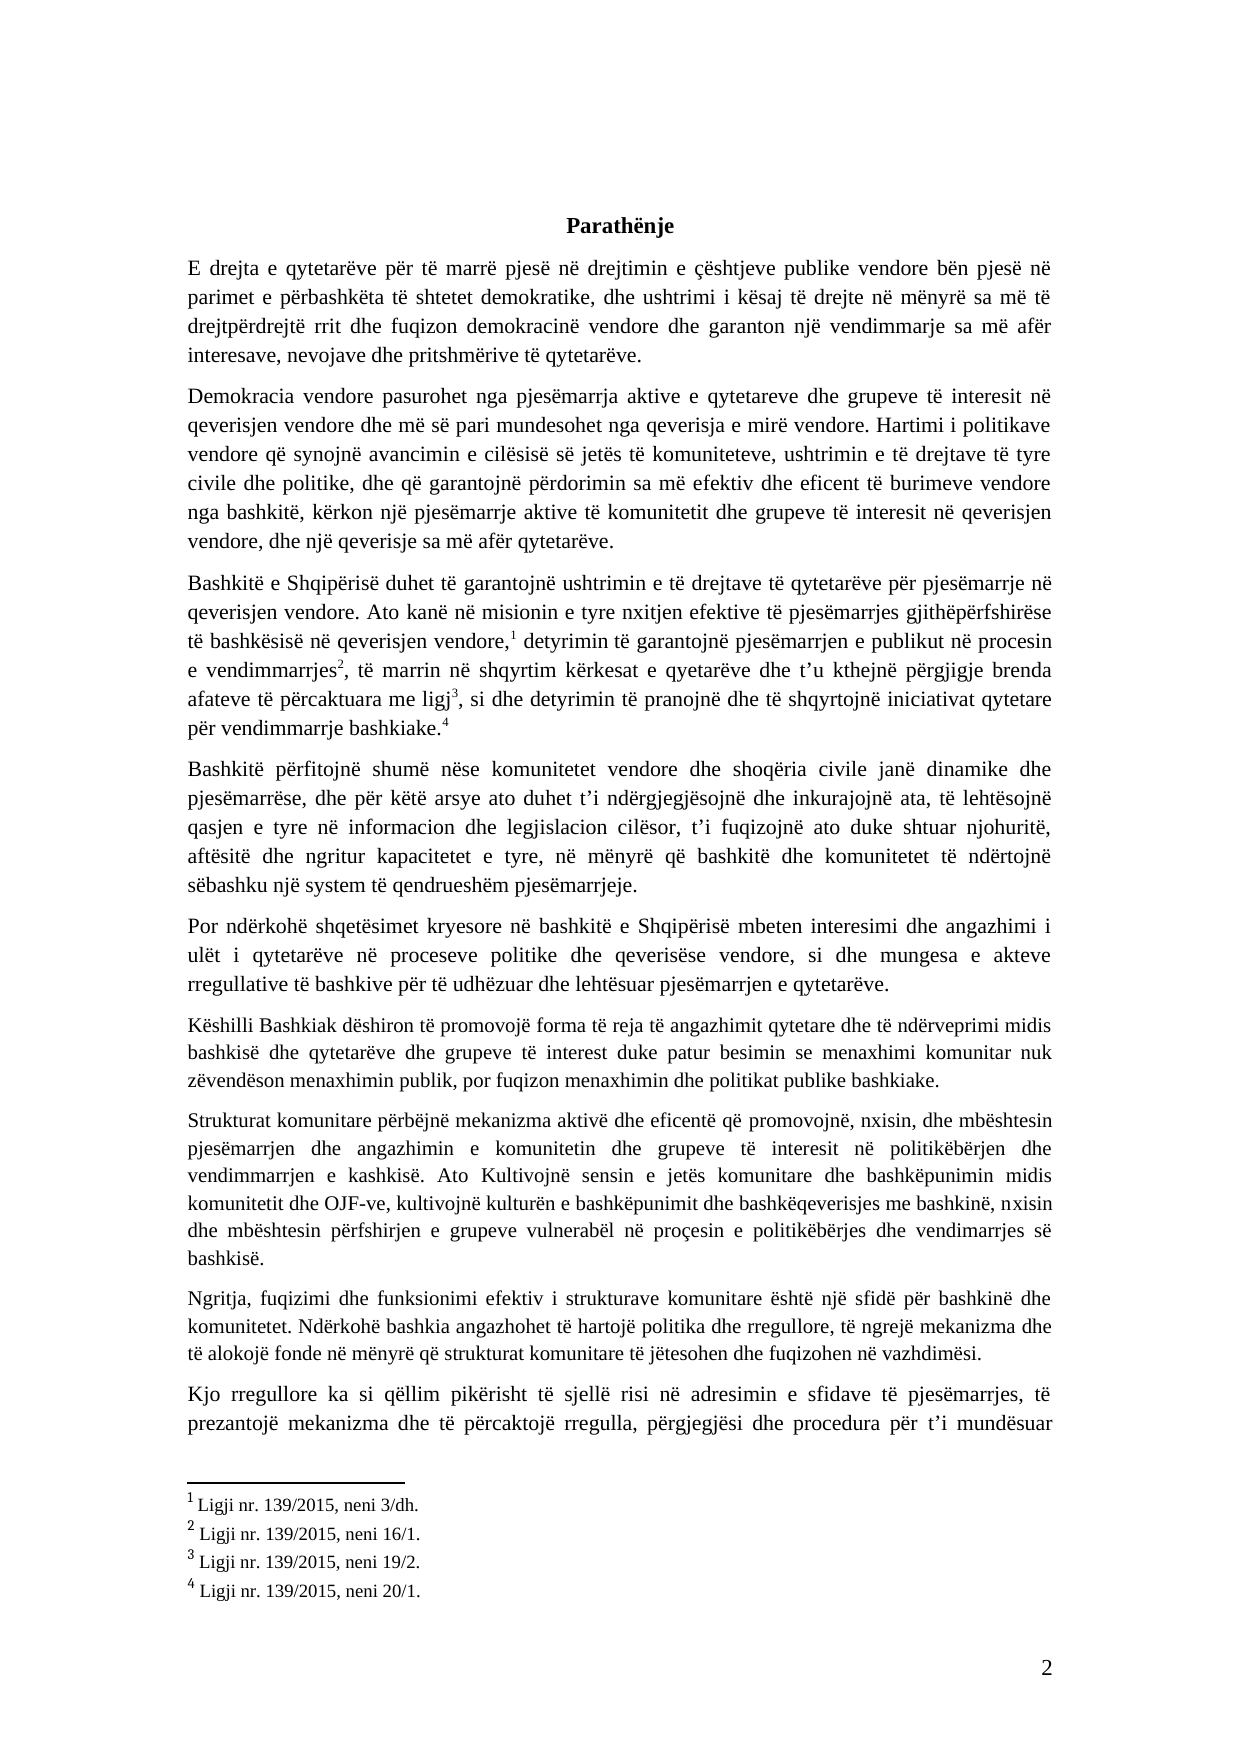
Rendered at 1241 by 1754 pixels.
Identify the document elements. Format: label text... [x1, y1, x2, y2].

text Ngritja, fuqizimi dhe funksionimi efektiv i strukturave komunitare është një sfidë për bashkinë dhe komunitetet. Ndërkohë bashkia angazhohet të hartojë politika dhe rregullore, të ngrejë mekanizma dhe të alokojë fonde në mënyrë që strukturat komunitare të jëtesohen dhe fuqizohen në vazhdimësi. [187, 1286, 1053, 1365]
text Bashkitë përfitojnë shumë nëse komunitetet vendore dhe shoqëria civile janë dinamike dhe pjesëmarrëse, dhe për këtë arsye ato duhet t’i ndërgjegjësojnë dhe inkurajojnë ata, të lehtësojnë qasjen e tyre në informacion dhe legjislacion cilësor, t’i fuqizojnë ato duke shtuar njohuritë, aftësitë dhe ngritur kapacitetet e tyre, në mënyrë që bashkitë dhe komunitetet të ndërtojnë sëbashku një system të qendrueshëm pjesëmarrjeje. [187, 756, 1053, 897]
text Këshilli Bashkiak dëshiron të promovojë forma të reja të angazhimit qytetare dhe të ndërveprimi midis bashkisë dhe qytetarëve dhe grupeve të interest duke patur besimin se menaxhimi komunitar nuk zëvendëson menaxhimin publik, por fuqizon menaxhimin dhe politikat publike bashkiake. [187, 1013, 1053, 1092]
text Bashkitë e Shqipërisë duhet të garantojnë ushtrimin e të drejtave të qytetarëve për pjesëmarrje në qeverisjen vendore. Ato kanë në misionin e tyre nxitjen efektive të pjesëmarrjes gjithëpërfshirëse të bashkësisë në qeverisjen vendore, detyrimin të garantojnë pjesëmarrjen e publikut në procesin e vendimmarrjes, të marrin në shqyrtim kërkesat e qyetarëve dhe t’u kthejnë përgjigje brenda afateve të përcaktuara me ligj, si dhe detyrimin të pranojnë dhe të shqyrtojnë iniciativat qytetare për vendimmarrje bashkiake. [187, 570, 1053, 740]
text E drejta e qytetarëve për të marrë pjesë në drejtimin e çështjeve publike vendore bën pjesë në parimet e përbashkëta të shtetet demokratike, dhe ushtrimi i kësaj të drejte në mënyrë sa më të drejtpërdrejtë rrit dhe fuqizon demokracinë vendore dhe garanton një vendimmarje sa më afër interesave, nevojave dhe pritshmërive të qytetarëve. [187, 255, 1053, 367]
subtitle Parathënje [187, 212, 1053, 239]
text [187, 1381, 1053, 1436]
text Por ndërkohë shqetësimet kryesore në bashkitë e Shqipërisë mbeten interesimi dhe angazhimi i ulët i qytetarëve në proceseve politike dhe qeverisëse vendore, si dhe mungesa e akteve rregullative të bashkive për të udhëzuar dhe lehtësuar pjesëmarrjen e qytetarëve. [187, 913, 1053, 996]
text Strukturat komunitare përbëjnë mekanizma aktivë dhe eficentë që promovojnë, nxisin, dhe mbështesin pjesëmarrjen dhe angazhimin e komunitetin dhe grupeve të interesit në politikëbërjen dhe vendimmarrjen e kashkisë. Ato Kultivojnë sensin e jetës komunitare dhe bashkëpunimin midis komunitetit dhe OJF-ve, kultivojnë kulturën e bashkëpunimit dhe bashkëqeverisjes me bashkinë, nxisin dhe mbështesin përfshirjen e grupeve vulnerabël në proçesin e politikëbërjes dhe vendimarrjes së bashkisë. [187, 1108, 1053, 1270]
text Demokracia vendore pasurohet nga pjesëmarrja aktive e qytetareve dhe grupeve të interesit në qeverisjen vendore dhe më së pari mundesohet nga qeverisja e mirë vendore. Hartimi i politikave vendore që synojnë avancimin e cilësisë së jetës të komuniteteve, ushtrimin e të drejtave të tyre civile dhe politike, dhe që garantojnë përdorimin sa më efektiv dhe eficent të burimeve vendore nga bashkitë, kërkon një pjesëmarrje aktive të komunitetit dhe grupeve të interesit në qeverisjen vendore, dhe një qeverisje sa më afër qytetarëve. [187, 383, 1053, 553]
